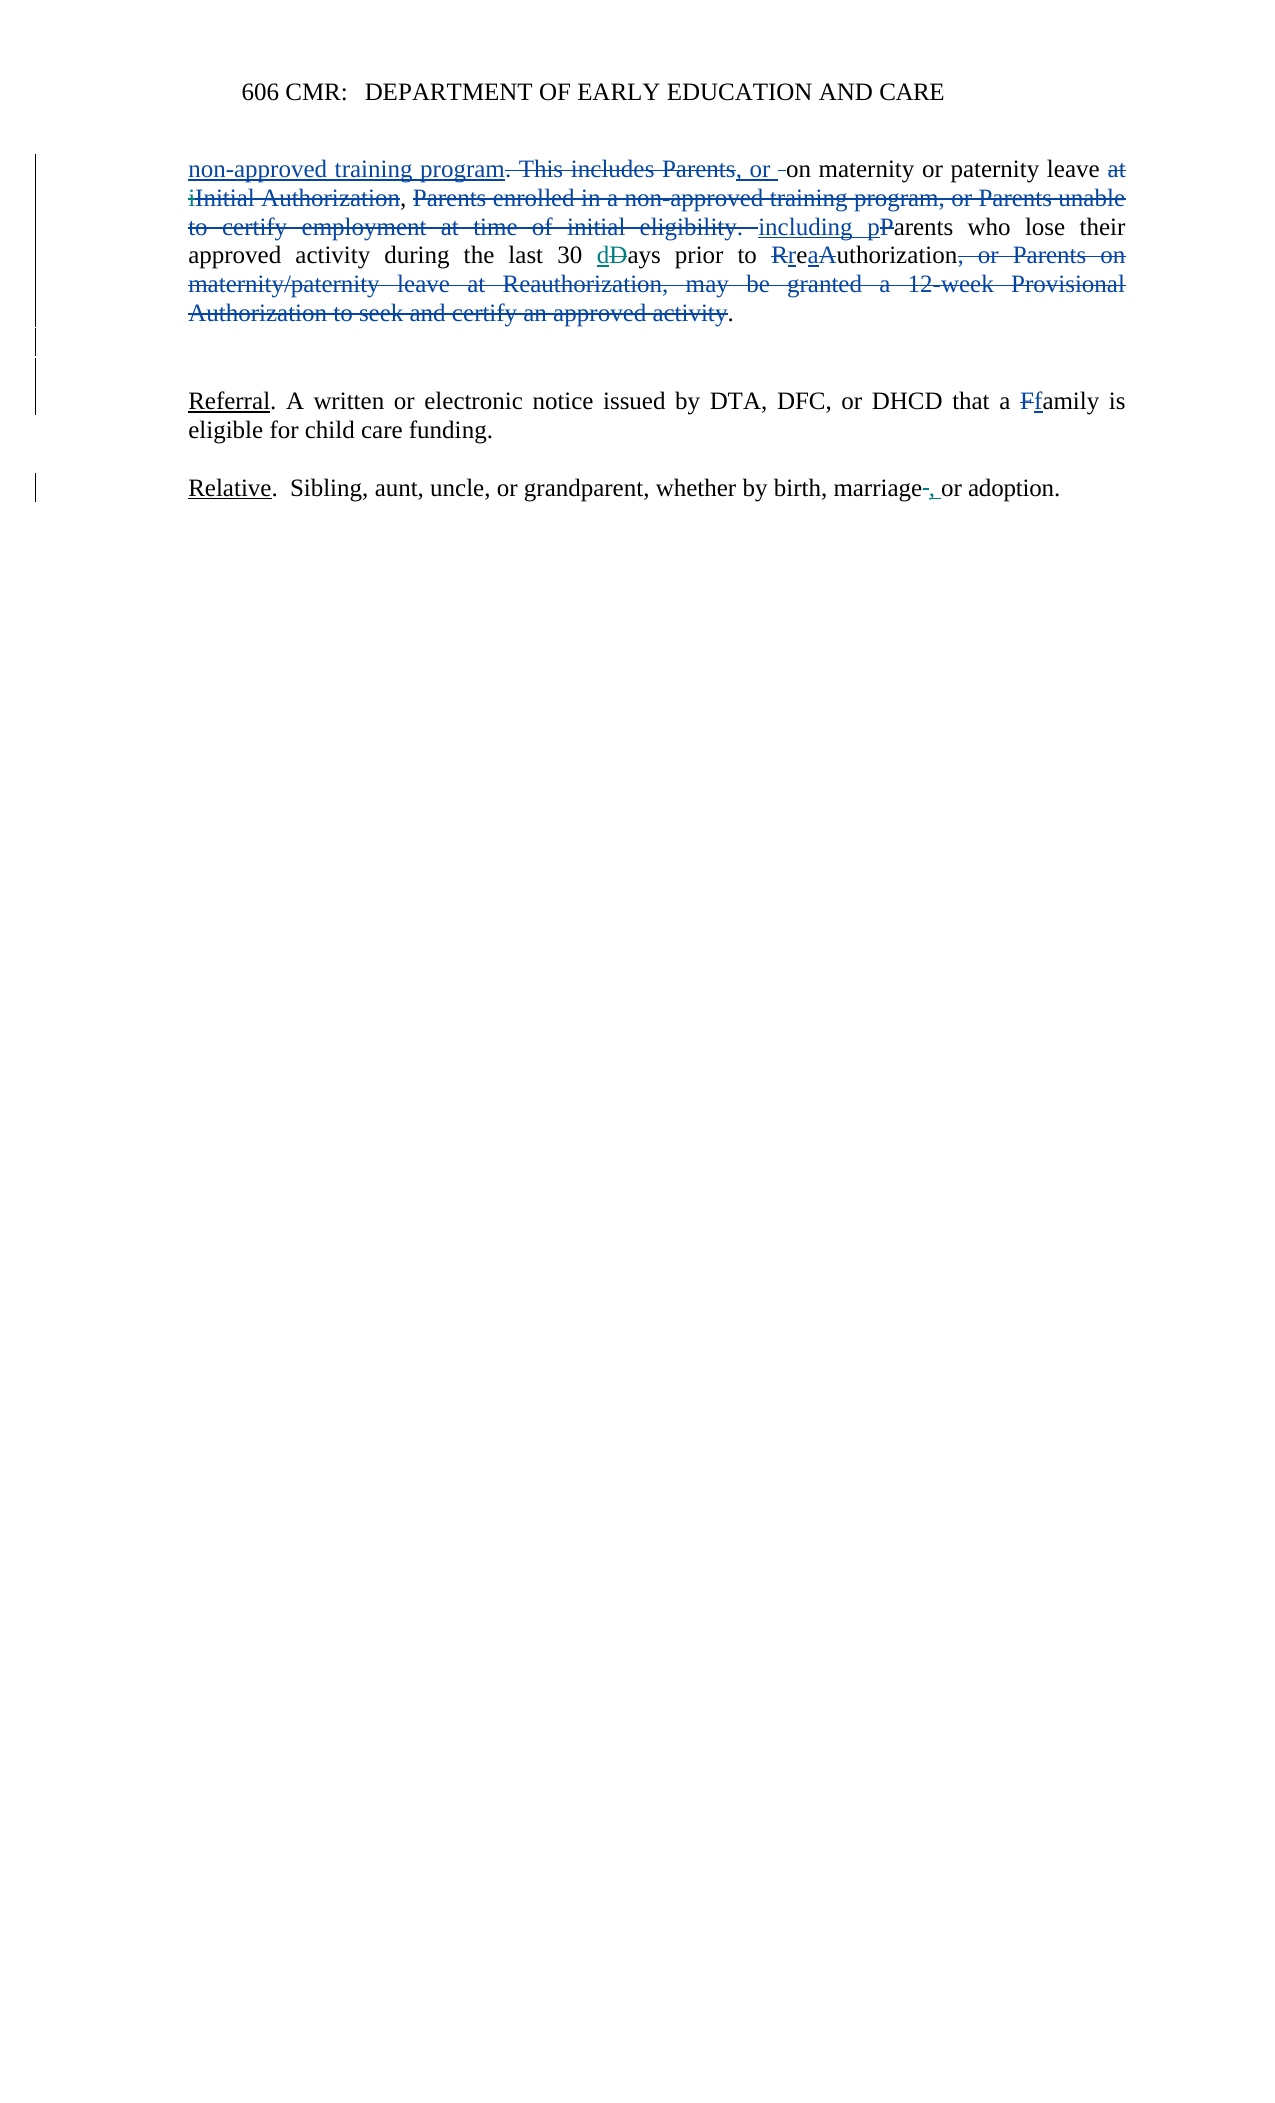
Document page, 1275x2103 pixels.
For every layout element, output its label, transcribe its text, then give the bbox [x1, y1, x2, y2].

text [188, 154, 1126, 285]
text Referral. A written or electronic notice issued by DTA, DFC, or DHCD that a amily is eligible for child care funding. [188, 386, 1126, 444]
text Relative. Sibling, aunt, uncle, or grandparent, whether by birth, marriageor adoption. [188, 473, 1126, 502]
